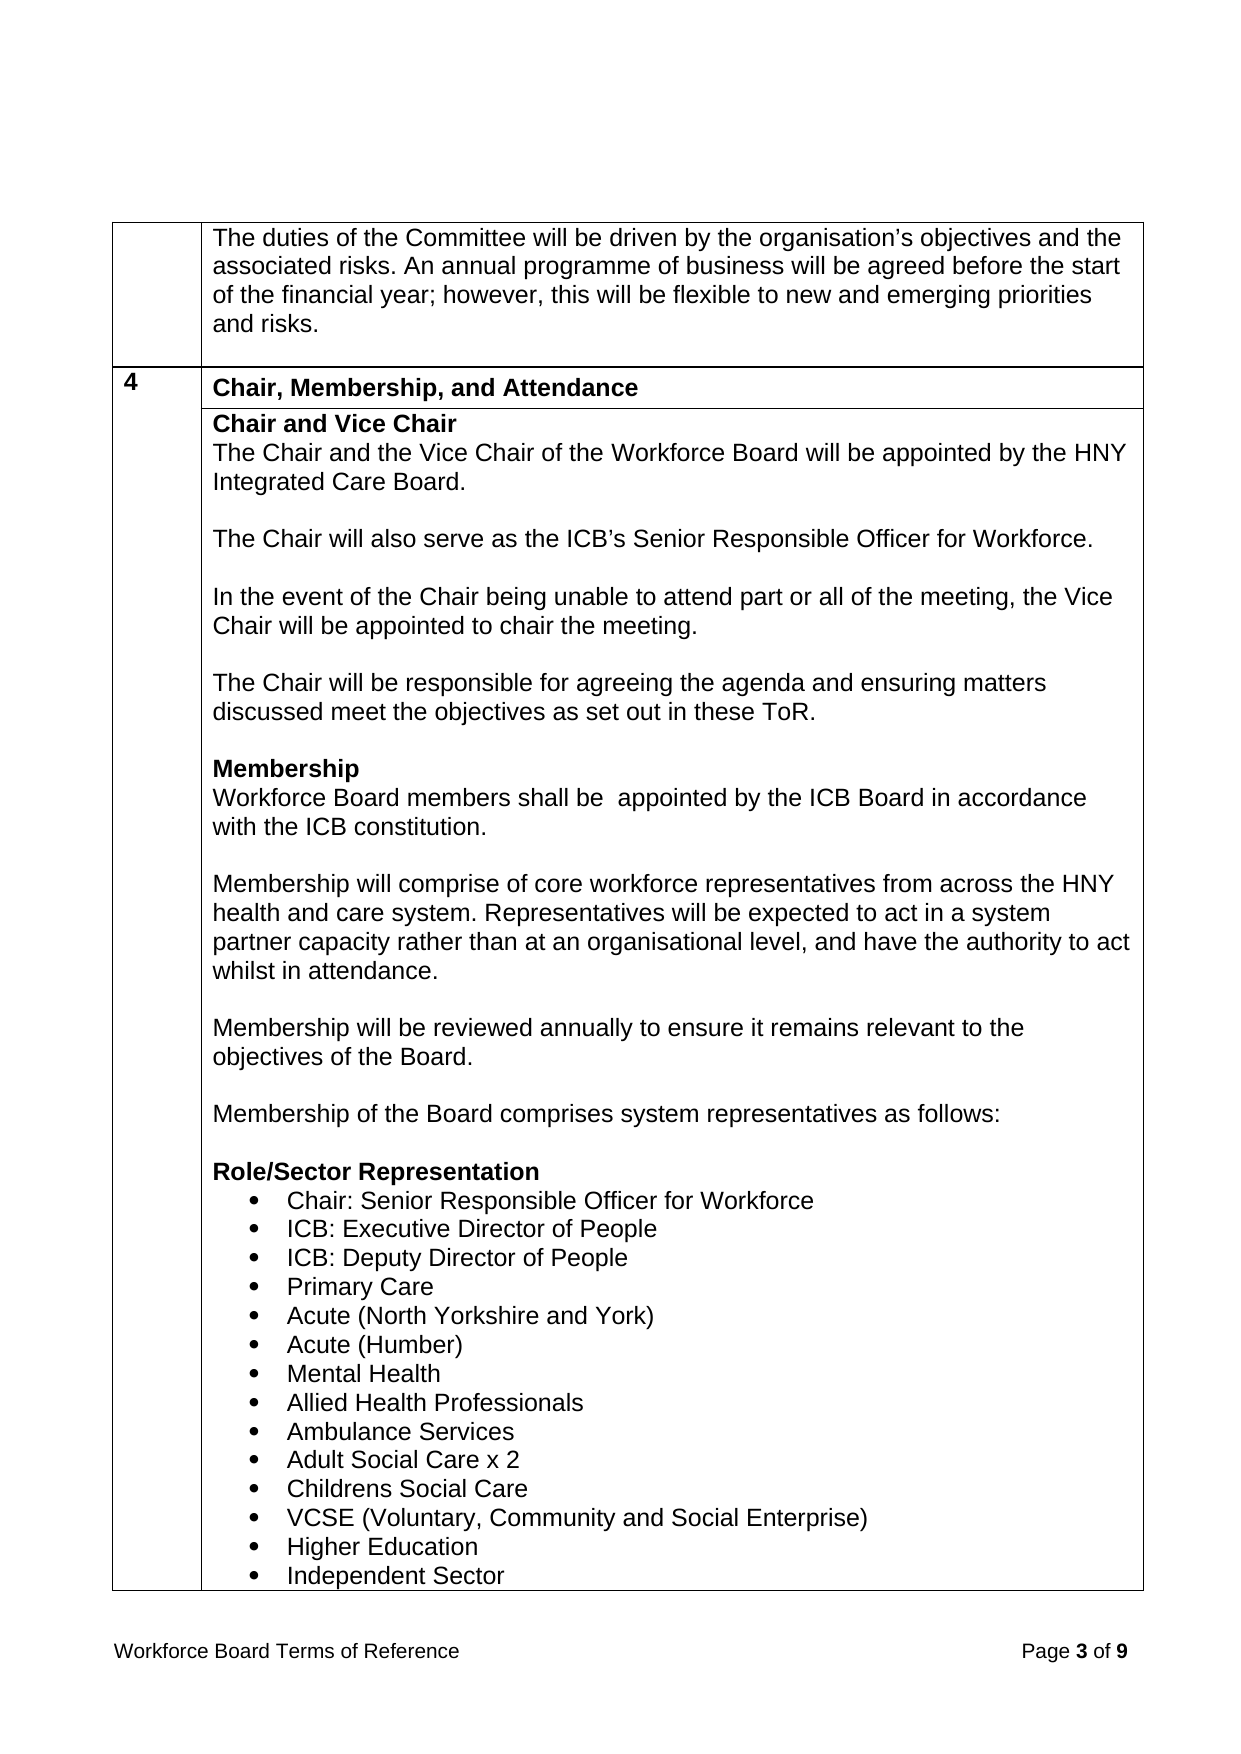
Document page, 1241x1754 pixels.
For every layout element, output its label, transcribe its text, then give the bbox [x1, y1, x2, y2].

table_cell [202, 409, 1143, 1589]
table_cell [202, 223, 1143, 366]
table_cell Chair, Membership, and Attendance [202, 368, 1143, 408]
table_cell 4 [113, 368, 201, 1589]
